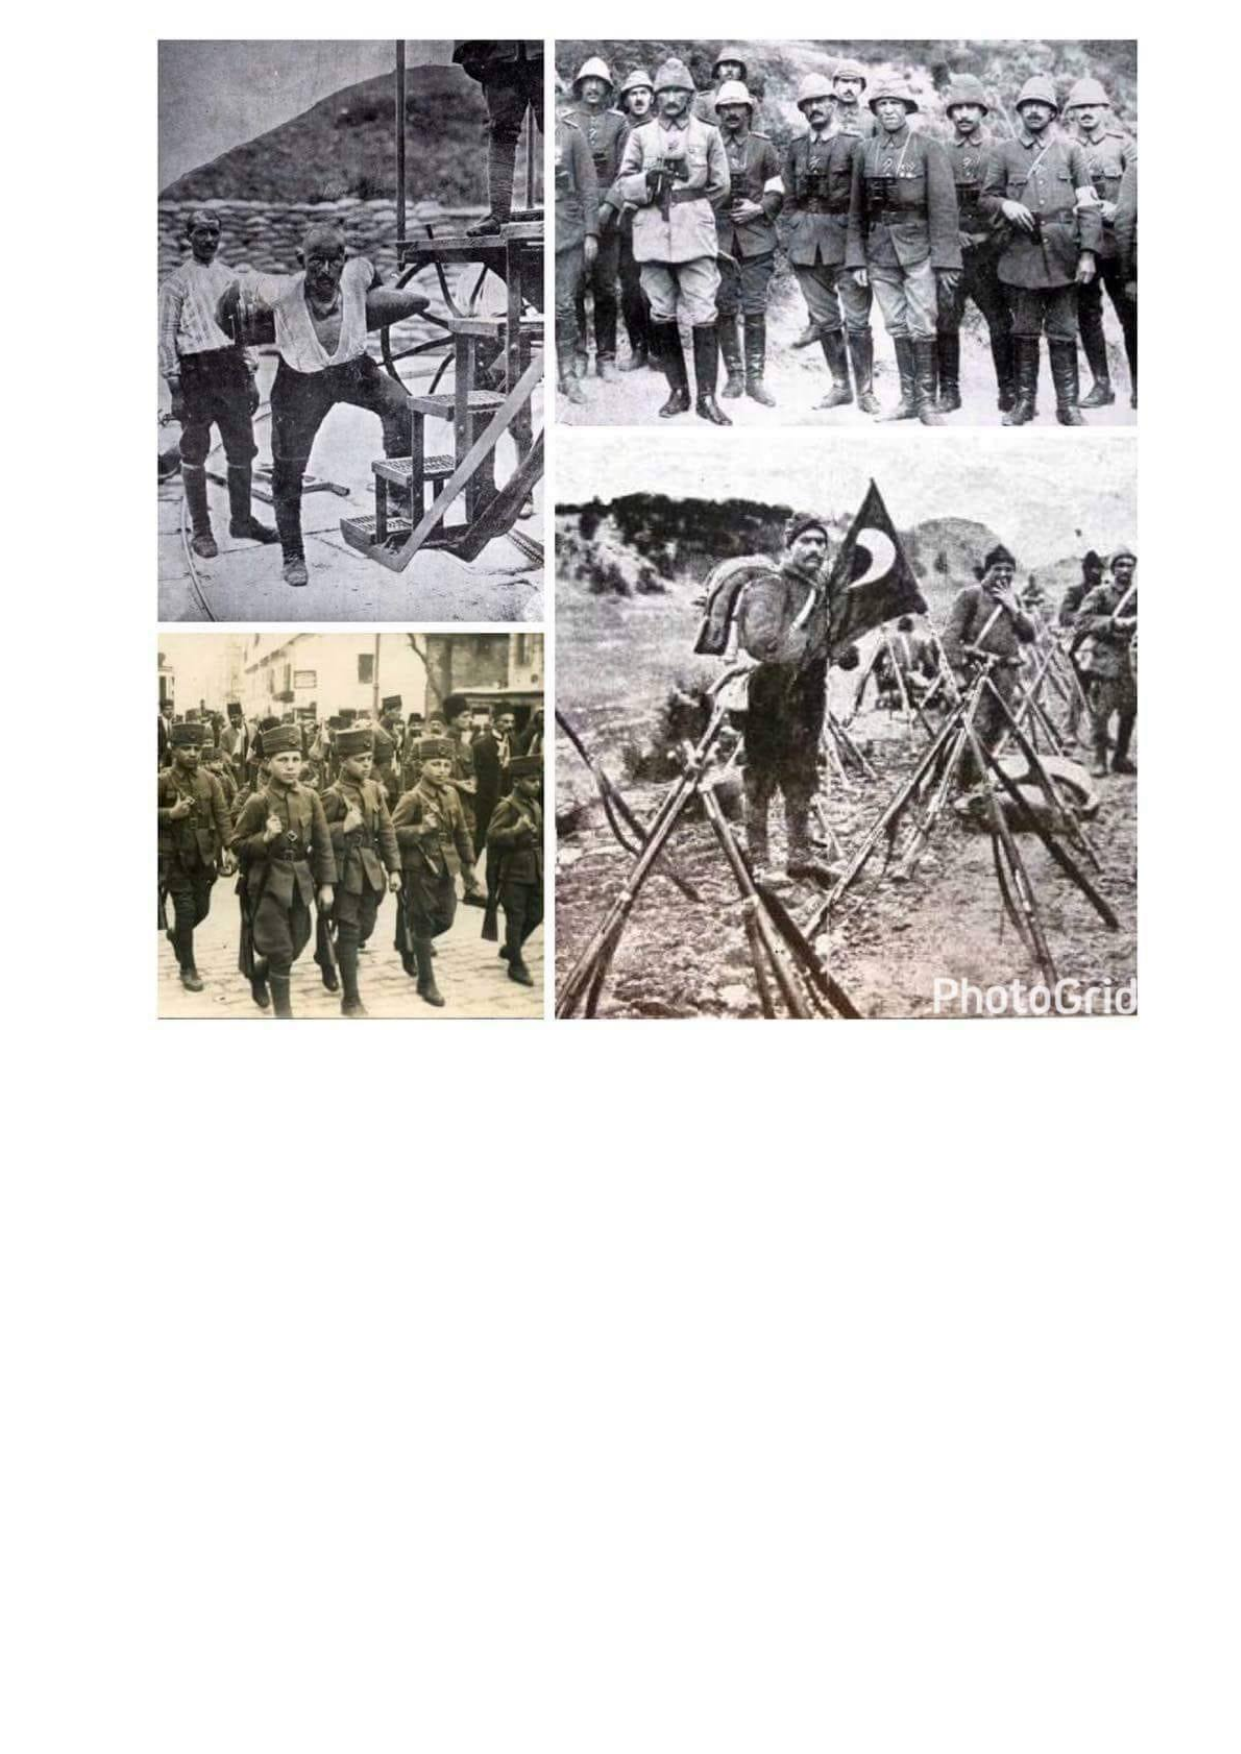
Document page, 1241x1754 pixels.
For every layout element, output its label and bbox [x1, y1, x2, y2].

picture [147, 29, 1148, 1030]
